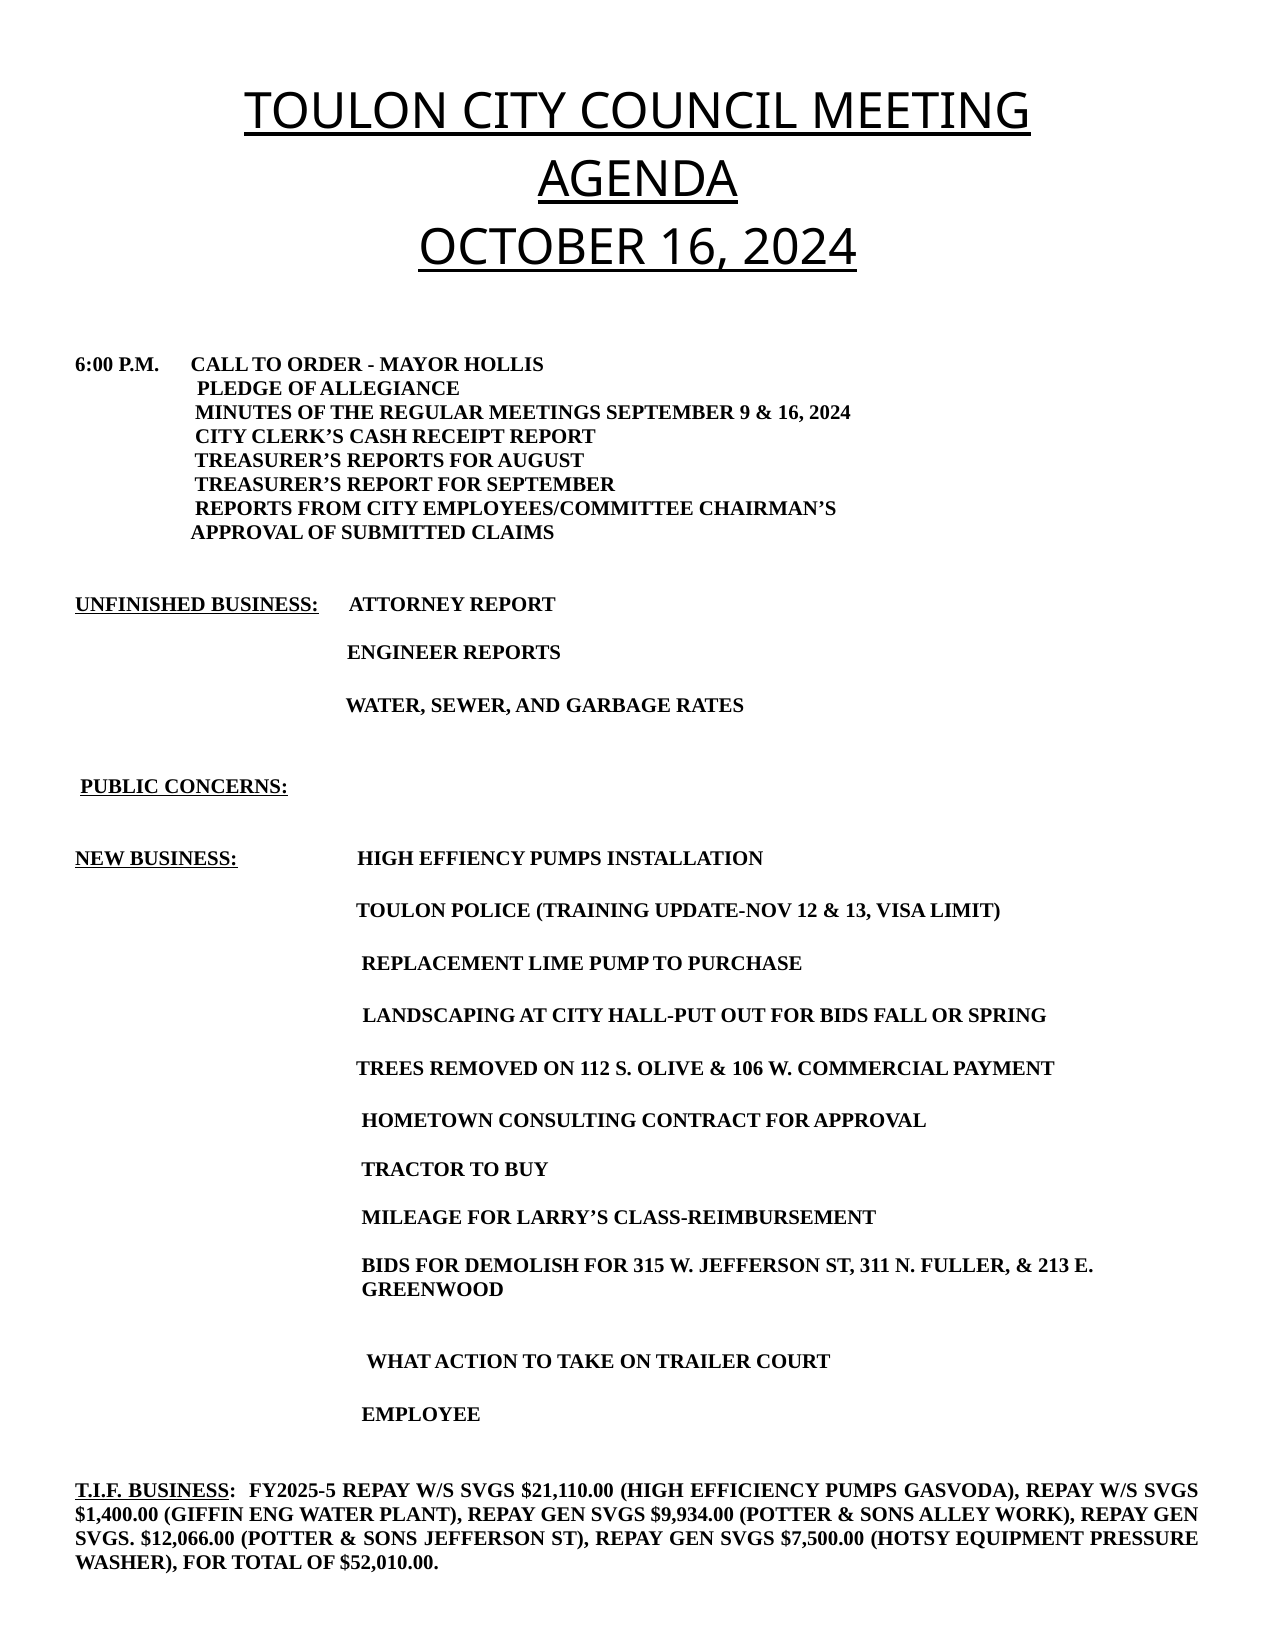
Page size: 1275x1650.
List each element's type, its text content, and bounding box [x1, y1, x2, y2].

text APPROVAL OF SUBMITTED CLAIMS [75, 520, 1200, 544]
text WHAT ACTION TO TAKE ON TRAILER COURT [75, 1349, 1200, 1373]
text TREES REMOVED ON 112 S. OLIVE & 106 W. COMMERCIAL PAYMENT [75, 1056, 1200, 1080]
text REPORTS FROM CITY EMPLOYEES/COMMITTEE CHAIRMAN’S [75, 496, 1200, 520]
text GREENWOOD [75, 1277, 1200, 1301]
text HOMETOWN CONSULTING CONTRACT FOR APPROVAL [75, 1108, 1200, 1132]
text TREASURER’S REPORT FOR SEPTEMBER [75, 472, 1200, 496]
text LANDSCAPING AT CITY HALL-PUT OUT FOR BIDS FALL OR SPRING [75, 1003, 1200, 1027]
text MILEAGE FOR LARRY’S CLASS-REIMBURSEMENT [75, 1205, 1200, 1229]
text UNFINISHED BUSINESS: ATTORNEY REPORT [75, 592, 1200, 616]
text MINUTES OF THE REGULAR MEETINGS SEPTEMBER 9 & 16, 2024 [75, 400, 1200, 424]
text T.I.F. BUSINESS: FY2025-5 REPAY W/S SVGS $21,110.00 (HIGH EFFICIENCY PUMPS GASVODA), REPAY W/S SVGS $1,400.00 (GIFFIN ENG WATER PLANT), REPAY GEN SVGS $9,934.00 (POTTER & SONS ALLEY WORK), REPAY GEN SVGS. $12,066.00 (POTTER & SONS JEFFERSON ST), REPAY GEN SVGS $7,500.00 (HOTSY EQUIPMENT PRESSURE WASHER), FOR TOTAL OF $52,010.00. [75, 1450, 1200, 1574]
text NEW BUSINESS: HIGH EFFIENCY PUMPS INSTALLATION [75, 846, 1200, 870]
text TREASURER’S REPORTS FOR AUGUST [75, 448, 1200, 472]
text 6:00 P.M. CALL TO ORDER - MAYOR HOLLIS [75, 352, 1200, 376]
text TOULON POLICE (TRAINING UPDATE-NOV 12 & 13, VISA LIMIT) [75, 898, 1200, 922]
text REPLACEMENT LIME PUMP TO PURCHASE [75, 951, 1200, 975]
text CITY CLERK’S CASH RECEIPT REPORT [75, 424, 1200, 448]
text ENGINEER REPORTS [75, 640, 1200, 664]
text PUBLIC CONCERNS: [75, 774, 1200, 798]
text EMPLOYEE [75, 1402, 1200, 1426]
text PLEDGE OF ALLEGIANCE [75, 376, 1200, 400]
text WATER, SEWER, AND GARBAGE RATES [75, 693, 1200, 717]
text TRACTOR TO BUY [75, 1157, 1200, 1181]
text BIDS FOR DEMOLISH FOR 315 W. JEFFERSON ST, 311 N. FULLER, & 213 E. [75, 1253, 1200, 1277]
